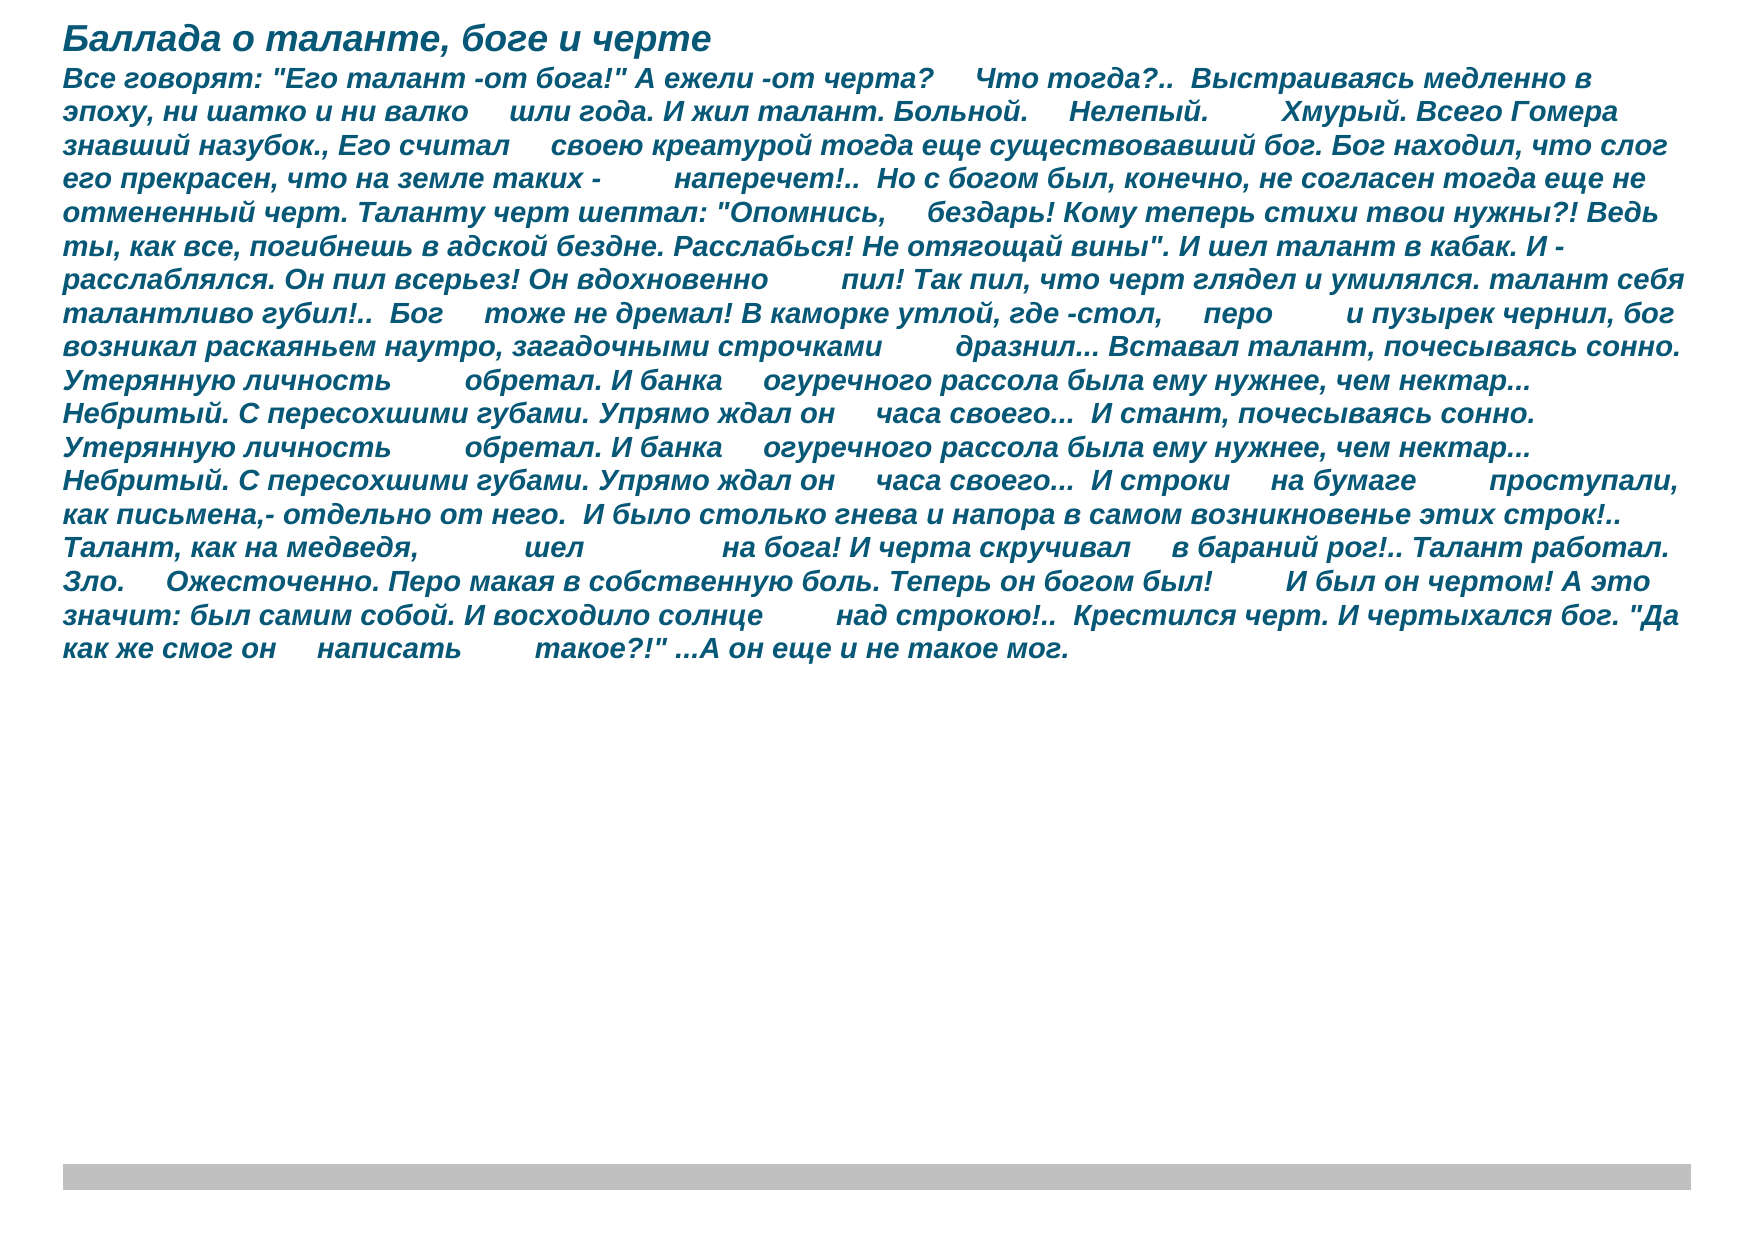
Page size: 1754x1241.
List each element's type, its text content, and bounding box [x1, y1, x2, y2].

subtitle Баллада о таланте, боге и черте [62, 17, 1691, 60]
text Все говорят: [62, 61, 1691, 664]
